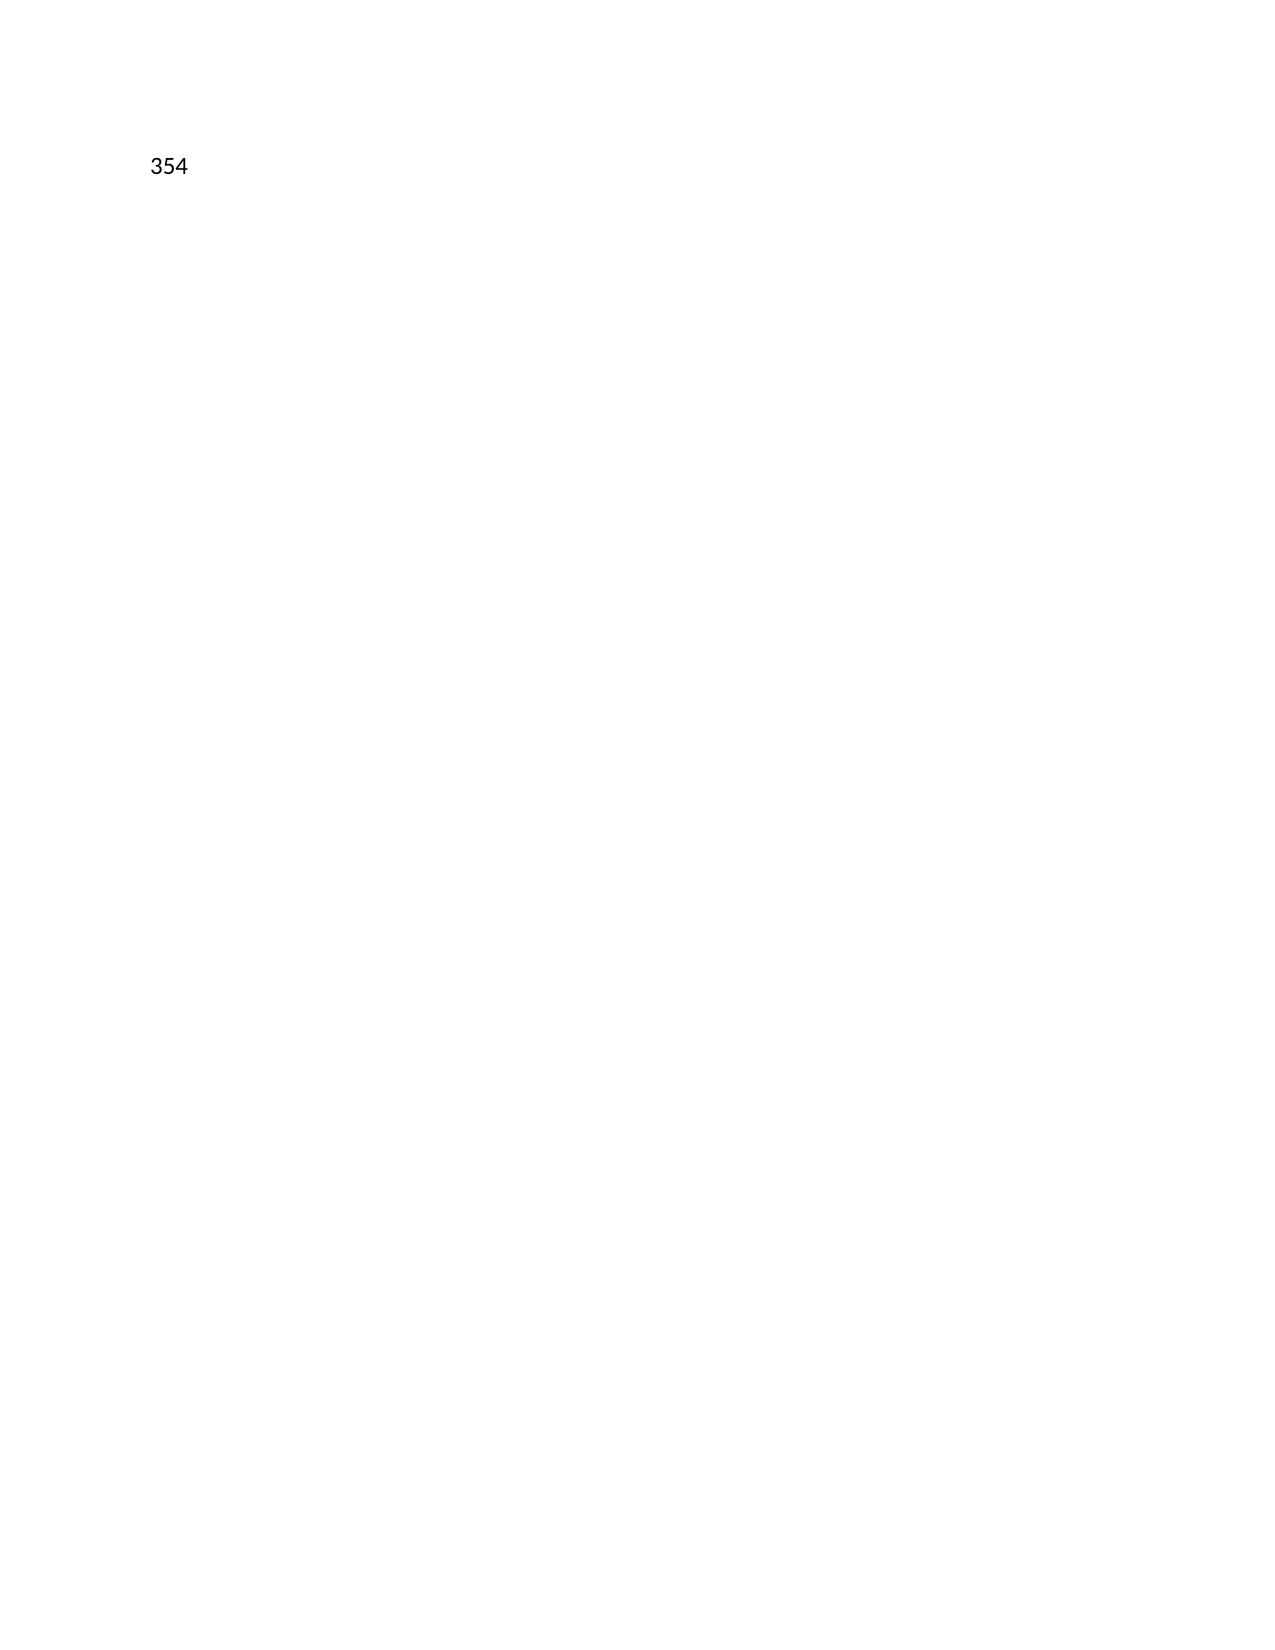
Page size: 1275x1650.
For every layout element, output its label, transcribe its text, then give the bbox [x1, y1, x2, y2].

text 354 [150, 150, 1125, 181]
